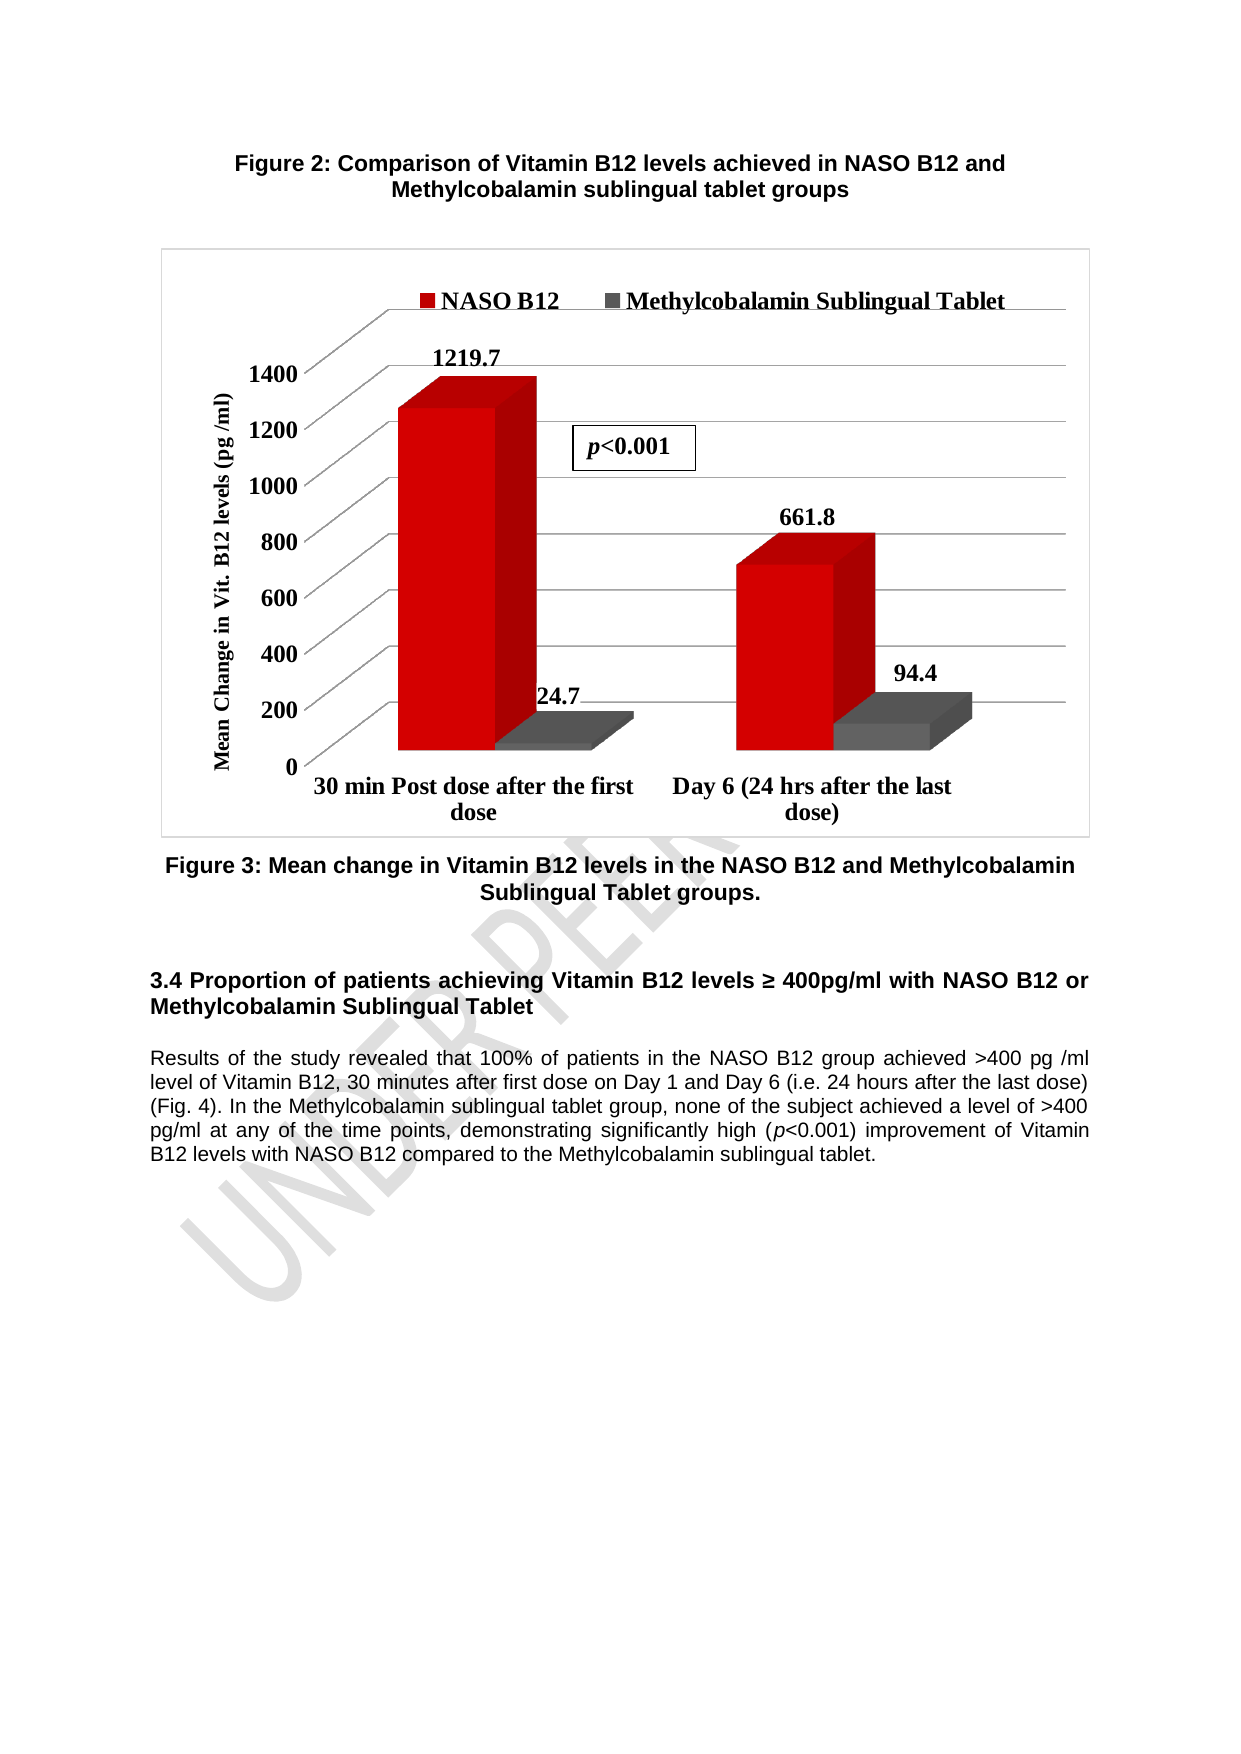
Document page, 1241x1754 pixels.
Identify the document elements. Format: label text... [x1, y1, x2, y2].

text 3.4 Proportion of patients achieving Vitamin B12 levels ≥ 400pg/ml with NASO B12 or Methylcobalamin Sublingual Tablet [150, 967, 1090, 1019]
text Figure 3: Mean change in Vitamin B12 levels in the NASO B12 and Methylcobalamin Sublingual Tablet groups. [150, 293, 1090, 905]
text Figure 2: Comparison of Vitamin B12 levels achieved in NASO B12 and Methylcobalamin sublingual tablet groups [150, 150, 1090, 203]
text Results of the study revealed that 100% of patients in the NASO B12 group achieved >400 pg /ml level of Vitamin B12, 30 minutes after first dose on Day 1 and Day 6 (i.e. 24 hours after the last dose) (Fig. 4). In the Methylcobalamin sublingual tablet group, none of the subject achieved a level of >400 pg/ml at any of the time points, demonstrating significantly high (p<0.001) improvement of Vitamin B12 levels with NASO B12 compared to the Methylcobalamin sublingual tablet. [150, 1046, 1090, 1166]
